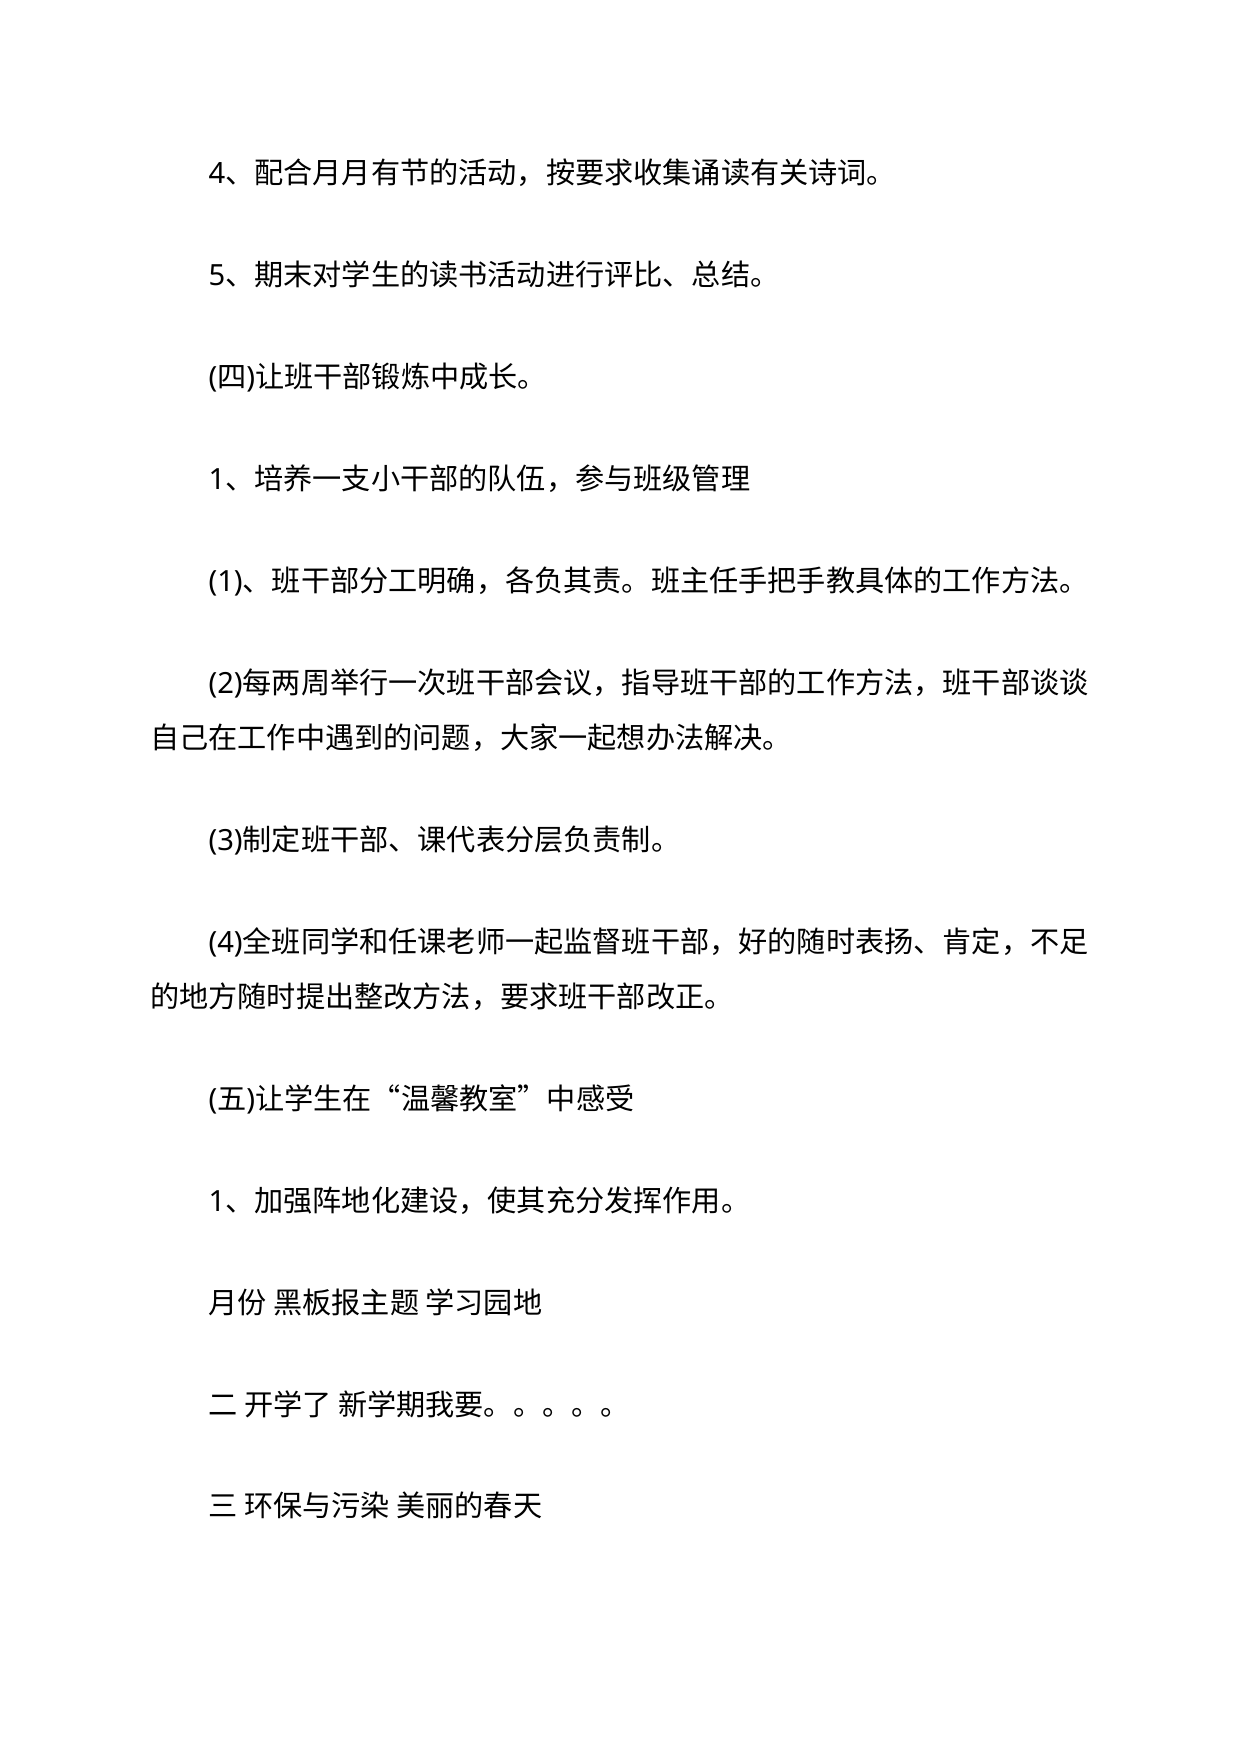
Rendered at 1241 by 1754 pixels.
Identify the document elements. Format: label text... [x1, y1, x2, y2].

text 4、配合月月有节的活动，按要求收集诵读有关诗词。 [150, 150, 1090, 192]
text 5、期末对学生的读书活动进行评比、总结。 [150, 252, 1090, 294]
text (四)让班干部锻炼中成长。 [150, 354, 1090, 396]
text 三 环保与污染 美丽的春天 [150, 1483, 1090, 1525]
text 月份 黑板报主题 学习园地 [150, 1279, 1090, 1322]
text (4)全班同学和任课老师一起监督班干部，好的随时表扬、肯定，不足的地方随时提出整改方法，要求班干部改正。 [150, 919, 1090, 1016]
text (1)、班干部分工明确，各负其责。班主任手把手教具体的工作方法。 [150, 558, 1090, 600]
text 二 开学了 新学期我要。。。。。 [150, 1381, 1090, 1423]
text (2)每两周举行一次班干部会议，指导班干部的工作方法，班干部谈谈自己在工作中遇到的问题，大家一起想办法解决。 [150, 660, 1090, 757]
text (3)制定班干部、课代表分层负责制。 [150, 817, 1090, 859]
text 1、加强阵地化建设，使其充分发挥作用。 [150, 1177, 1090, 1220]
text 1、培养一支小干部的队伍，参与班级管理 [150, 456, 1090, 498]
text (五)让学生在“温馨教室”中感受 [150, 1075, 1090, 1118]
